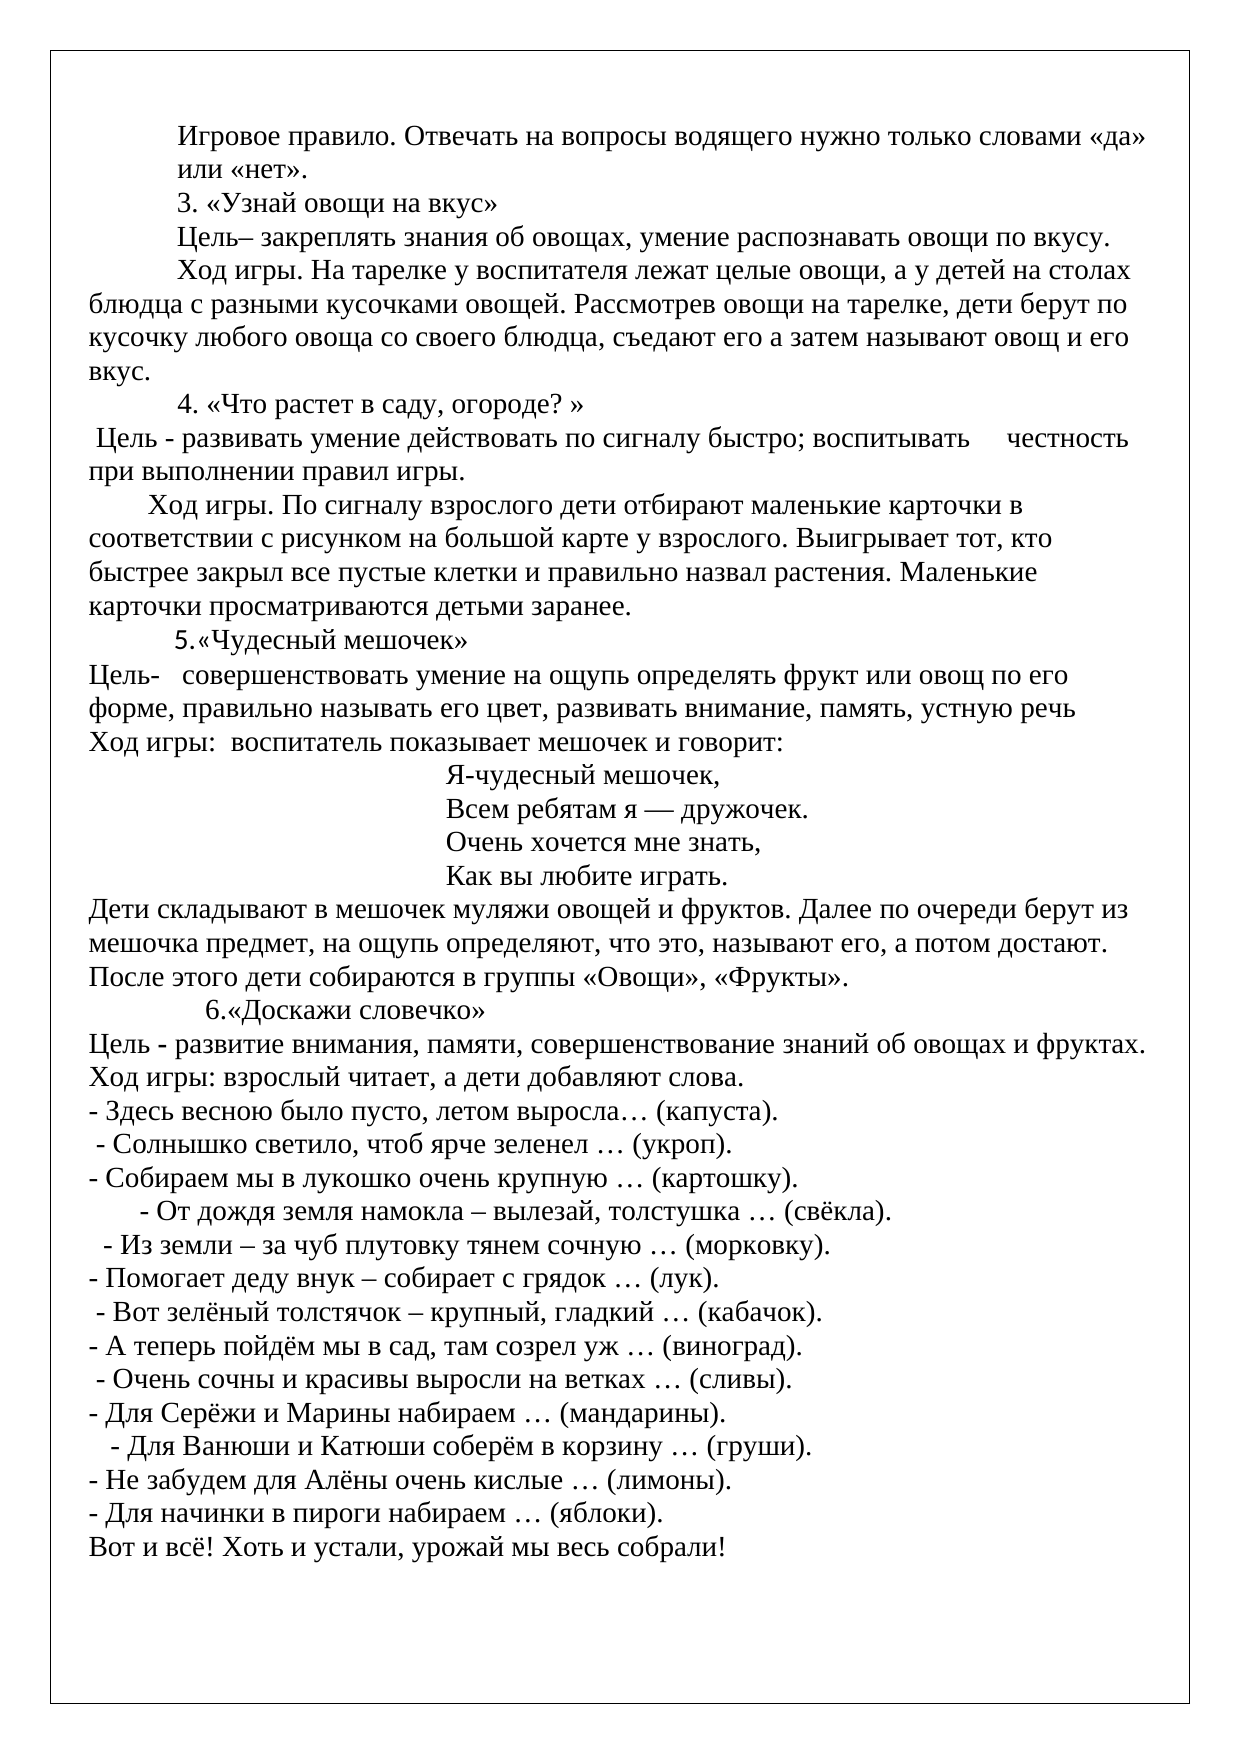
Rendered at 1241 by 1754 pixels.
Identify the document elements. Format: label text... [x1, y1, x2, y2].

text Ход игры. По сигналу взрослого дети отбирают маленькие карточки в соответствии с рисунком на большой карте у взрослого. Выигрывает тот, кто быстрее закрыл все пустые клетки и правильно назвал растения. Маленькие карточки просматриваются детьми заранее. [88, 487, 1152, 621]
text Как вы любите играть. [88, 858, 1152, 892]
text Очень хочется мне знать, [88, 824, 1152, 858]
text Ход игры: взрослый читает, а дети добавляют слова. [88, 1059, 1152, 1093]
text 3. «Узнай овощи на вкус» [88, 185, 1152, 219]
text Цель– закреплять знания об овощах, умение распознавать овощи по вкусу. [88, 219, 1152, 252]
text Ход игры: воспитатель показывает мешочек и говорит: [88, 724, 1152, 757]
text - Из земли – за чуб плутовку тянем сочную … (морковку). [88, 1227, 1152, 1261]
text - Вот зелёный толстячок – крупный, гладкий … (кабачок). [88, 1294, 1152, 1328]
text - Очень сочны и красивы выросли на ветках … (сливы). [88, 1361, 1152, 1395]
text Ход игры. На тарелке у воспитателя лежат целые овощи, а у детей на столах блюдца с разными кусочками овощей. Рассмотрев овощи на тарелке, дети берут по кусочку любого овоща со своего блюдца, съедают его а затем называют овощ и его вкус. [88, 252, 1152, 386]
text Цель - развивать умение действовать по сигналу быстро; воспитывать честность при выполнении правил игры. [88, 420, 1152, 487]
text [177, 118, 1152, 185]
text - Для Ванюши и Катюши соберём в корзину … (груши). [88, 1428, 1152, 1462]
text 6.«Доскажи словечко» [88, 992, 1152, 1026]
text Цель- совершенствовать умение на ощупь определять фрукт или овощ по его форме, правильно называть его цвет, развивать внимание, память, устную речь [88, 657, 1152, 724]
text 5.«Чудесный мешочек» [88, 621, 1152, 657]
text 4. «Что растет в саду, огороде? » [177, 386, 1152, 420]
text Цель - развитие внимания, памяти, совершенствование знаний об овощах и фруктах. [88, 1026, 1152, 1059]
text - Для Серёжи и Марины набираем … (мандарины). [88, 1395, 1152, 1428]
text - От дождя земля намокла – вылезай, толстушка … (свёкла). [88, 1193, 1152, 1227]
text Я-чудесный мешочек, [88, 757, 1152, 791]
text - Солнышко светило, чтоб ярче зеленел … (укроп). [88, 1126, 1152, 1160]
text - Помогает деду внук – собирает с грядок … (лук). [88, 1261, 1152, 1294]
text Дети складывают в мешочек муляжи овощей и фруктов. Далее по очереди берут из мешочка предмет, на ощупь определяют, что это, называют его, а потом достают. [88, 892, 1152, 959]
text - А теперь пойдём мы в сад, там созрел уж … (виноград). [88, 1328, 1152, 1361]
text - Для начинки в пироги набираем … (яблоки). [88, 1495, 1152, 1529]
text Всем ребятам я — дружочек. [88, 791, 1152, 824]
text - Собираем мы в лукошко очень крупную … (картошку). [88, 1160, 1152, 1193]
text - Не забудем для Алёны очень кислые … (лимоны). [88, 1462, 1152, 1495]
text Вот и всё! Хоть и устали, урожай мы весь собрали! [88, 1529, 1152, 1562]
text После этого дети собираются в группы «Овощи», «Фрукты». [88, 959, 1152, 992]
text - Здесь весною было пусто, летом выросла… (капуста). [88, 1093, 1152, 1126]
